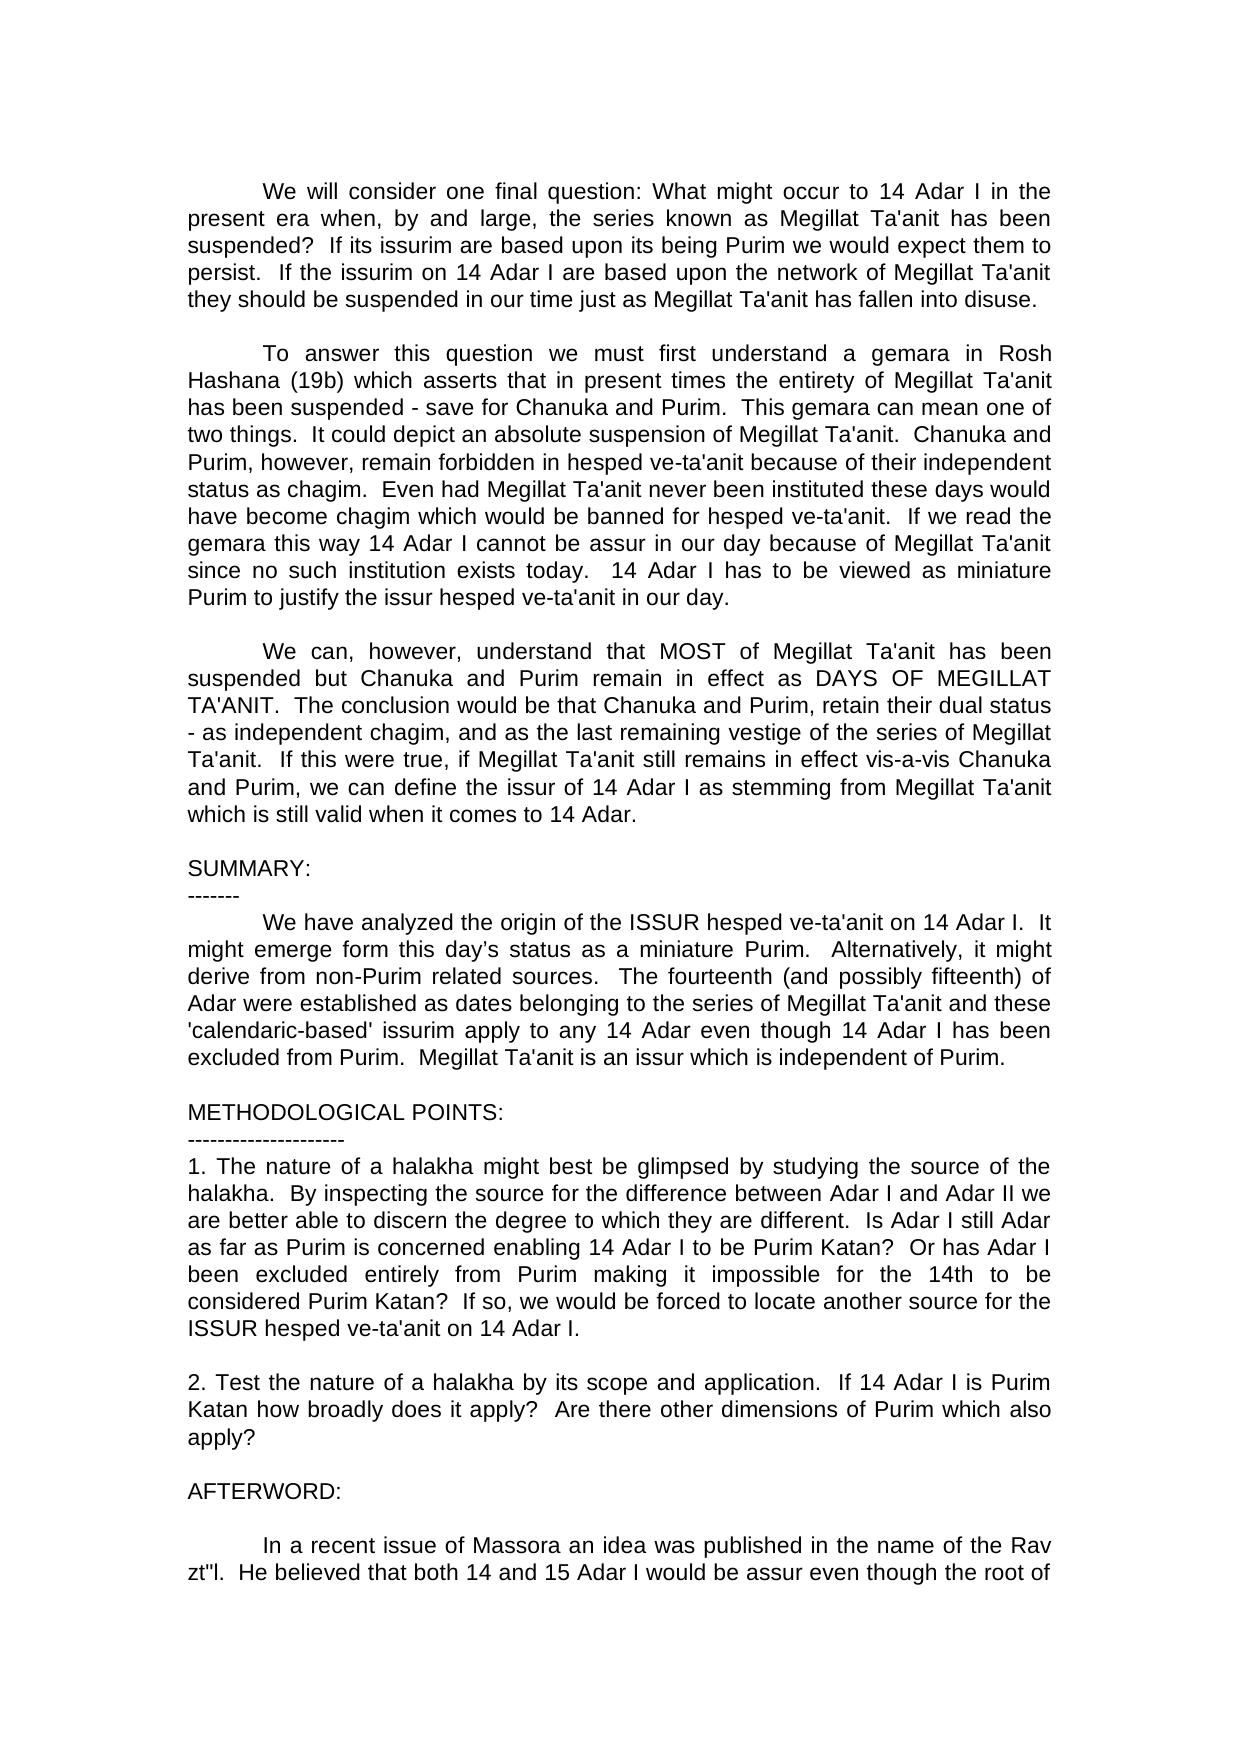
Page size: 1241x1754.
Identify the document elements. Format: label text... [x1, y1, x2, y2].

text We will consider one final question: What might occur to 14 Adar I in the present era when, by and large, the series known as Megillat Ta'anit has been suspended? If its issurim are based upon its being Purim we would expect them to persist. If the issurim on 14 Adar I are based upon the network of Megillat Ta'anit they should be suspended in our time just as Megillat Ta'anit has fallen into disuse. [187, 177, 1053, 312]
text 2. Test the nature of a halakha by its scope and application. If 14 Adar I is Purim Katan how broadly does it apply? Are there other dimensions of Purim which also apply? [187, 1369, 1053, 1450]
text --------------------- [187, 1125, 1053, 1152]
text 1. The nature of a halakha might best be glimpsed by studying the source of the halakha. By inspecting the source for the difference between Adar I and Adar II we are better able to discern the degree to which they are different. Is Adar I still Adar as far as Purim is concerned enabling 14 Adar I to be Purim Katan? Or has Adar I been excluded entirely from Purim making it impossible for the 14th to be considered Purim Katan? If so, we would be forced to locate another source for the ISSUR hesped ve-ta'anit on 14 Adar I. [187, 1152, 1053, 1342]
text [187, 1531, 1053, 1585]
text SUMMARY: [187, 854, 1053, 881]
text ------- [187, 881, 1053, 908]
text AFTERWORD: [187, 1477, 1053, 1504]
text We can, however, understand that MOST of Megillat Ta'anit has been suspended but Chanuka and Purim remain in effect as DAYS OF MEGILLAT TA'ANIT. The conclusion would be that Chanuka and Purim, retain their dual status - as independent chagim, and as the last remaining vestige of the series of Megillat Ta'anit. If this were true, if Megillat Ta'anit still remains in effect vis-a-vis Chanuka and Purim, we can define the issur of 14 Adar I as stemming from Megillat Ta'anit which is still valid when it comes to 14 Adar. [187, 637, 1053, 827]
text We have analyzed the origin of the ISSUR hesped ve-ta'anit on 14 Adar I. It might emerge form this day’s status as a miniature Purim. Alternatively, it might derive from non-Purim related sources. The fourteenth (and possibly fifteenth) of Adar were established as dates belonging to the series of Megillat Ta'anit and these 'calendaric-based' issurim apply to any 14 Adar even though 14 Adar I has been excluded from Purim. Megillat Ta'anit is an issur which is independent of Purim. [187, 908, 1053, 1071]
text METHODOLOGICAL POINTS: [187, 1098, 1053, 1125]
text To answer this question we must first understand a gemara in Rosh Hashana (19b) which asserts that in present times the entirety of Megillat Ta'anit has been suspended - save for Chanuka and Purim. This gemara can mean one of two things. It could depict an absolute suspension of Megillat Ta'anit. Chanuka and Purim, however, remain forbidden in hesped ve-ta'anit because of their independent status as chagim. Even had Megillat Ta'anit never been instituted these days would have become chagim which would be banned for hesped ve-ta'anit. If we read the gemara this way 14 Adar I cannot be assur in our day because of Megillat Ta'anit since no such institution exists today. 14 Adar I has to be viewed as miniature Purim to justify the issur hesped ve-ta'anit in our day. [187, 339, 1053, 610]
